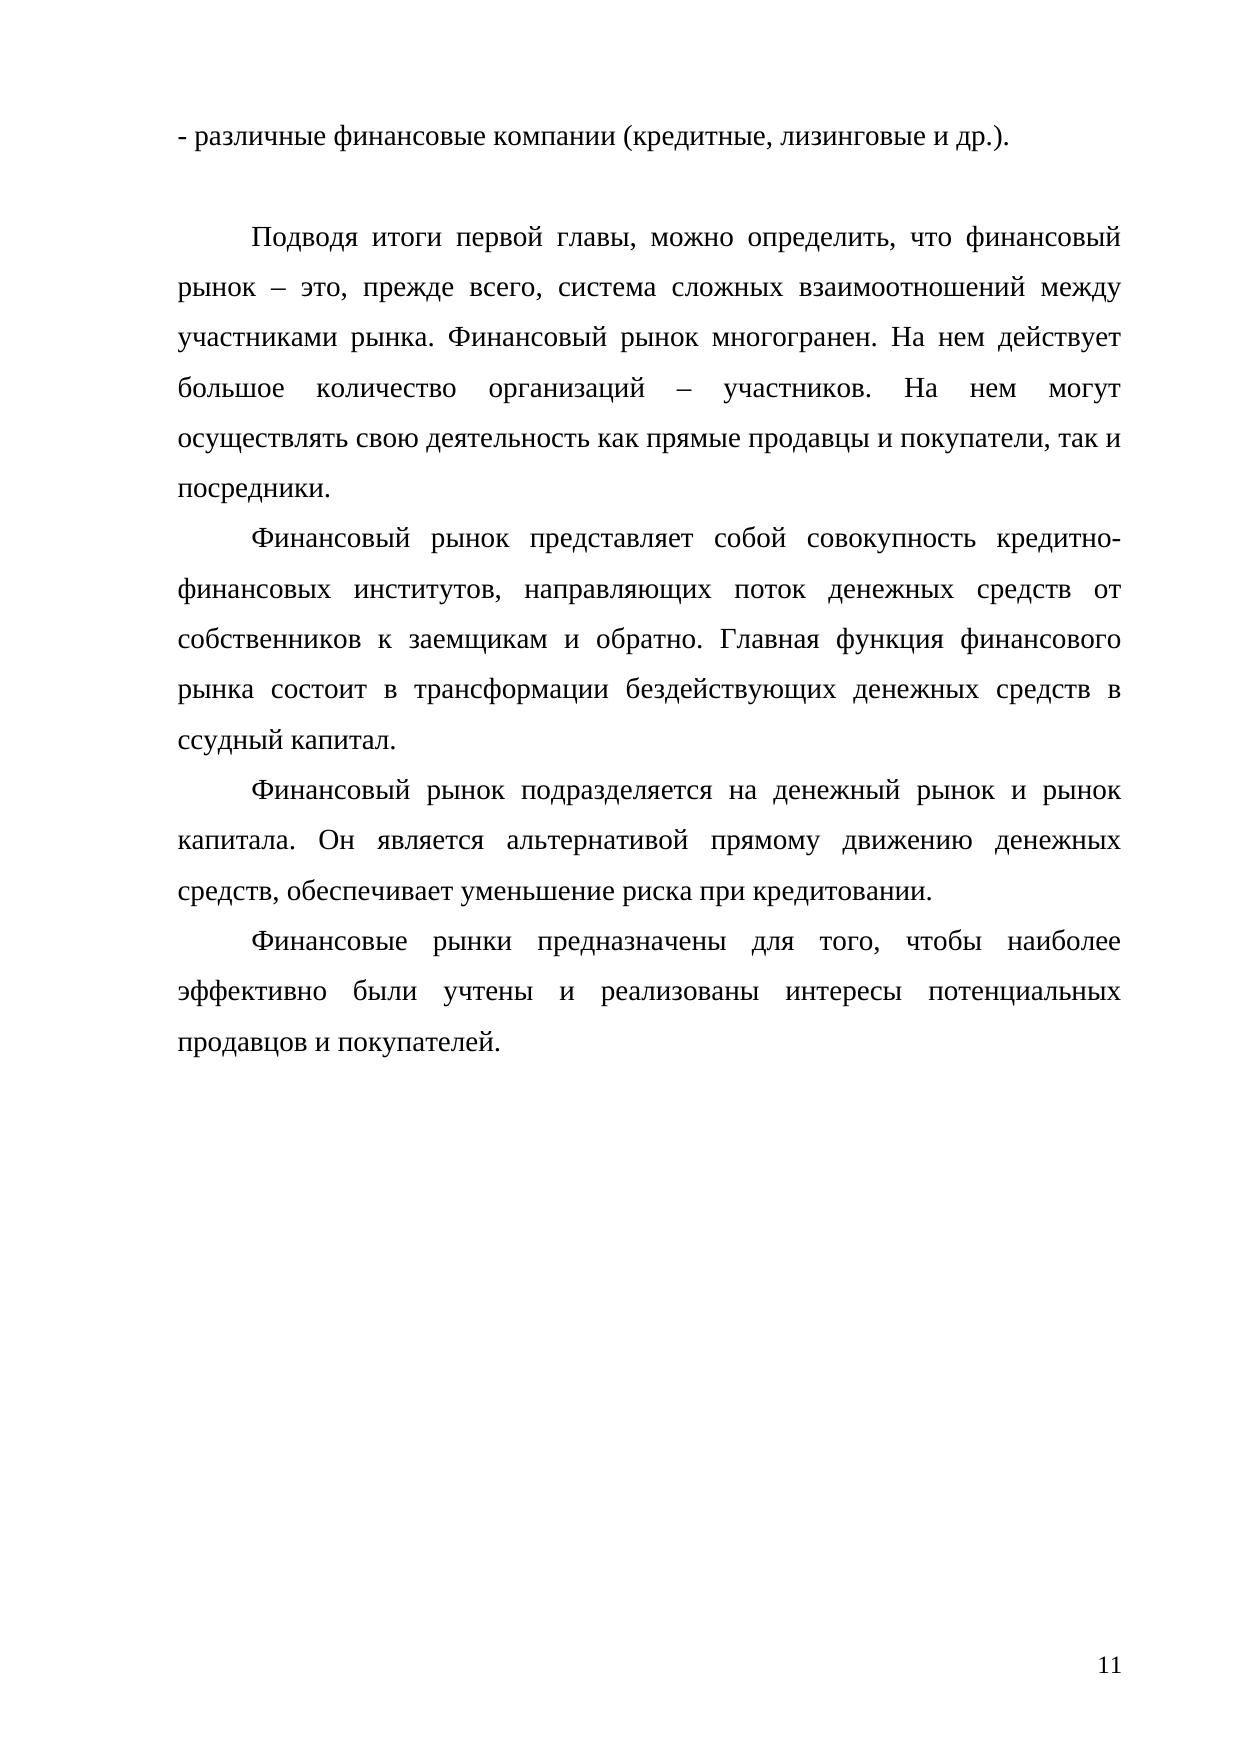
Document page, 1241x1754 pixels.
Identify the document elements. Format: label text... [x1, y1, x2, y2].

text Финансовый рынок подразделяется на денежный рынок и рынок капитала Он является альтернативой прямому движению денежных средств, обеспечивает уменьшение риска при кредитовании [177, 772, 1122, 906]
text Подводя итоги первой главы, можно определить, что финансовый рынок – это, прежде всего, система сложных взаимоотношений между участниками рынка Финансовый рынок многогранен На нем действует большое количество организаций – участников На нем могут осуществлять свою деятельность как прямые продавцы и покупатели, так и посредники [177, 219, 1122, 504]
text Финансовый рынок представляет собой совокупность кредитно-финансовых институтов, направляющих поток денежных средств от собственников к заемщикам и обратно Главная функция финансового рынка состоит в трансформации бездействующих денежных средств в ссудный капитал [177, 521, 1122, 755]
text - различные финансовые компании (кредитные, лизинговые и др) [177, 118, 1122, 152]
text Финансовые рынки предназначены для того, чтобы наиболее эффективно были учтены и реализованы интересы потенциальных продавцов и покупателей [177, 923, 1122, 1057]
